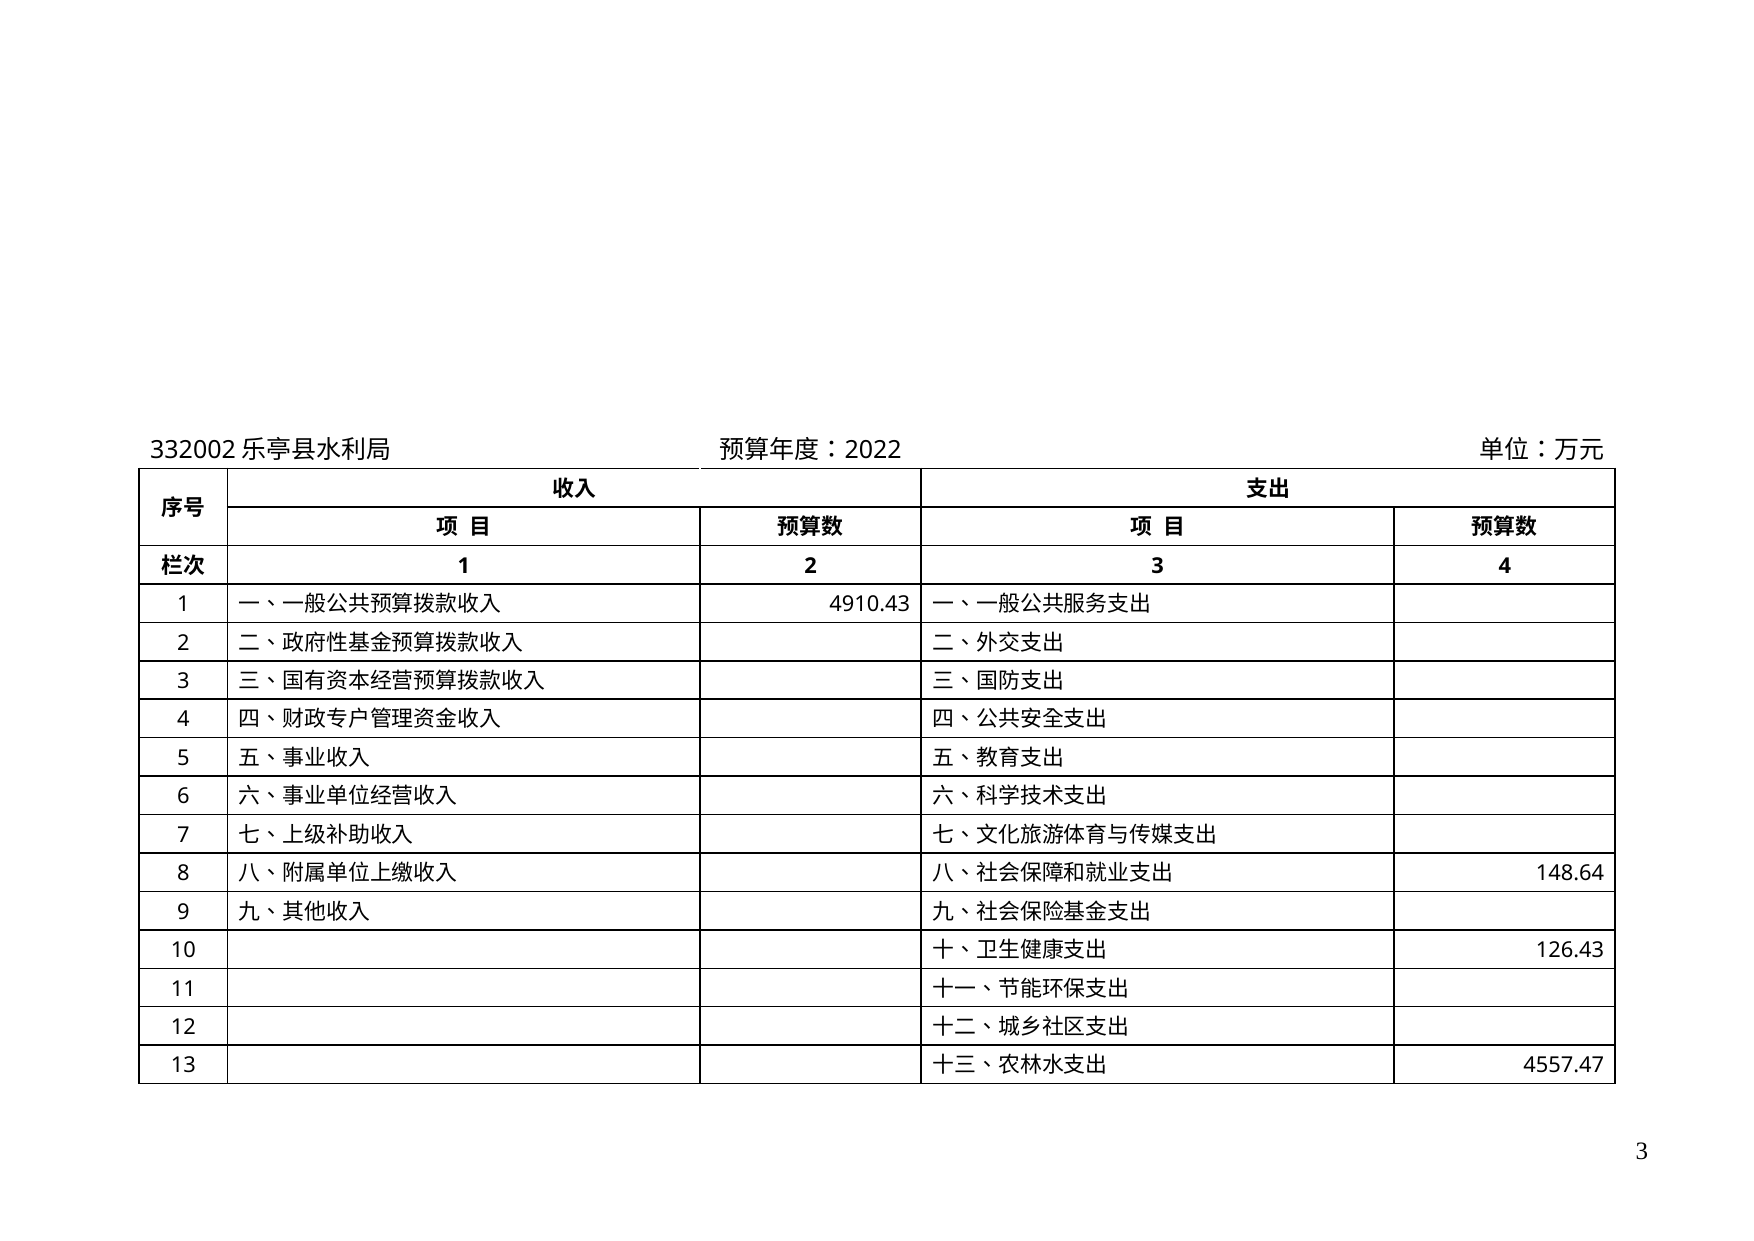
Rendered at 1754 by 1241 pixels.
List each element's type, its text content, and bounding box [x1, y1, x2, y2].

table_cell 七、上级补助收入 [228, 815, 699, 852]
table_cell [1395, 777, 1614, 814]
table_cell 五、教育支出 [922, 738, 1393, 775]
table_cell 九、社会保险基金支出 [922, 892, 1393, 929]
table_header 单位：万元 [922, 431, 1614, 468]
table_cell 六、科学技术支出 [922, 777, 1393, 814]
table_cell 七、文化旅游体育与传媒支出 [922, 815, 1393, 852]
table_cell 1 [140, 585, 227, 621]
table_cell 九、其他收入 [228, 892, 699, 929]
table_cell [1395, 662, 1614, 698]
table_cell 十、卫生健康支出 [922, 931, 1393, 967]
table_cell [701, 777, 920, 814]
table_cell 12 [140, 1007, 227, 1044]
table_cell [228, 1046, 699, 1083]
table_cell 项 目 [228, 508, 699, 544]
table_cell 4557.47 [1395, 1046, 1614, 1083]
table_header 332002乐亭县水利局 [140, 431, 699, 468]
table_cell [701, 892, 920, 929]
table_cell [1395, 623, 1614, 660]
table_cell 二、外交支出 [922, 623, 1393, 660]
table_cell 2 [701, 546, 920, 583]
table_cell [1395, 700, 1614, 737]
table_cell [701, 969, 920, 1006]
table_cell 4 [140, 700, 227, 737]
table_cell [1395, 1007, 1614, 1044]
table_cell 4 [1395, 546, 1614, 583]
table_cell [701, 815, 920, 852]
table_header 预算年度：2022 [701, 431, 920, 468]
table_cell 13 [140, 1046, 227, 1083]
table_cell 2 [140, 623, 227, 660]
table_cell 栏次 [140, 546, 227, 583]
table_cell 十三、农林水支出 [922, 1046, 1393, 1083]
table_cell [228, 969, 699, 1006]
table_cell 5 [140, 738, 227, 775]
table_cell [1395, 969, 1614, 1006]
table_cell 3 [922, 546, 1393, 583]
table_cell 8 [140, 854, 227, 891]
table_cell 三、国防支出 [922, 662, 1393, 698]
table_cell 6 [140, 777, 227, 814]
table_cell [701, 700, 920, 737]
table_cell 148.64 [1395, 854, 1614, 891]
table_cell 4910.43 [701, 585, 920, 621]
table_cell [228, 931, 699, 967]
table_cell 一、一般公共服务支出 [922, 585, 1393, 621]
table_cell 一、一般公共预算拨款收入 [228, 585, 699, 621]
table_cell [701, 623, 920, 660]
table_cell 3 [140, 662, 227, 698]
table_cell 四、公共安全支出 [922, 700, 1393, 737]
table_cell [1395, 585, 1614, 621]
table_cell [701, 1046, 920, 1083]
table_cell 二、政府性基金预算拨款收入 [228, 623, 699, 660]
table_cell [1395, 815, 1614, 852]
table_cell 预算数 [1395, 508, 1614, 544]
table_cell 10 [140, 931, 227, 967]
table_cell 十二、城乡社区支出 [922, 1007, 1393, 1044]
table_cell 八、附属单位上缴收入 [228, 854, 699, 891]
table_cell 十一、节能环保支出 [922, 969, 1393, 1006]
table_cell [701, 1007, 920, 1044]
table_cell [701, 662, 920, 698]
table_cell 四、财政专户管理资金收入 [228, 700, 699, 737]
table_cell 预算数 [701, 508, 920, 544]
table_cell 八、社会保障和就业支出 [922, 854, 1393, 891]
table_cell [701, 854, 920, 891]
table_cell [1395, 738, 1614, 775]
table_cell 1 [228, 546, 699, 583]
table_cell 五、事业收入 [228, 738, 699, 775]
table_cell 11 [140, 969, 227, 1006]
table_cell 三、国有资本经营预算拨款收入 [228, 662, 699, 698]
table_cell 收入 [228, 469, 920, 506]
table_cell 序号 [140, 469, 227, 544]
table_cell 支出 [922, 469, 1614, 506]
table_cell [228, 1007, 699, 1044]
table_cell 7 [140, 815, 227, 852]
table_cell 9 [140, 892, 227, 929]
table_cell 126.43 [1395, 931, 1614, 967]
table_cell 项 目 [922, 508, 1393, 544]
table_cell [701, 931, 920, 967]
table_cell [1395, 892, 1614, 929]
table_cell 六、事业单位经营收入 [228, 777, 699, 814]
table_cell [701, 738, 920, 775]
